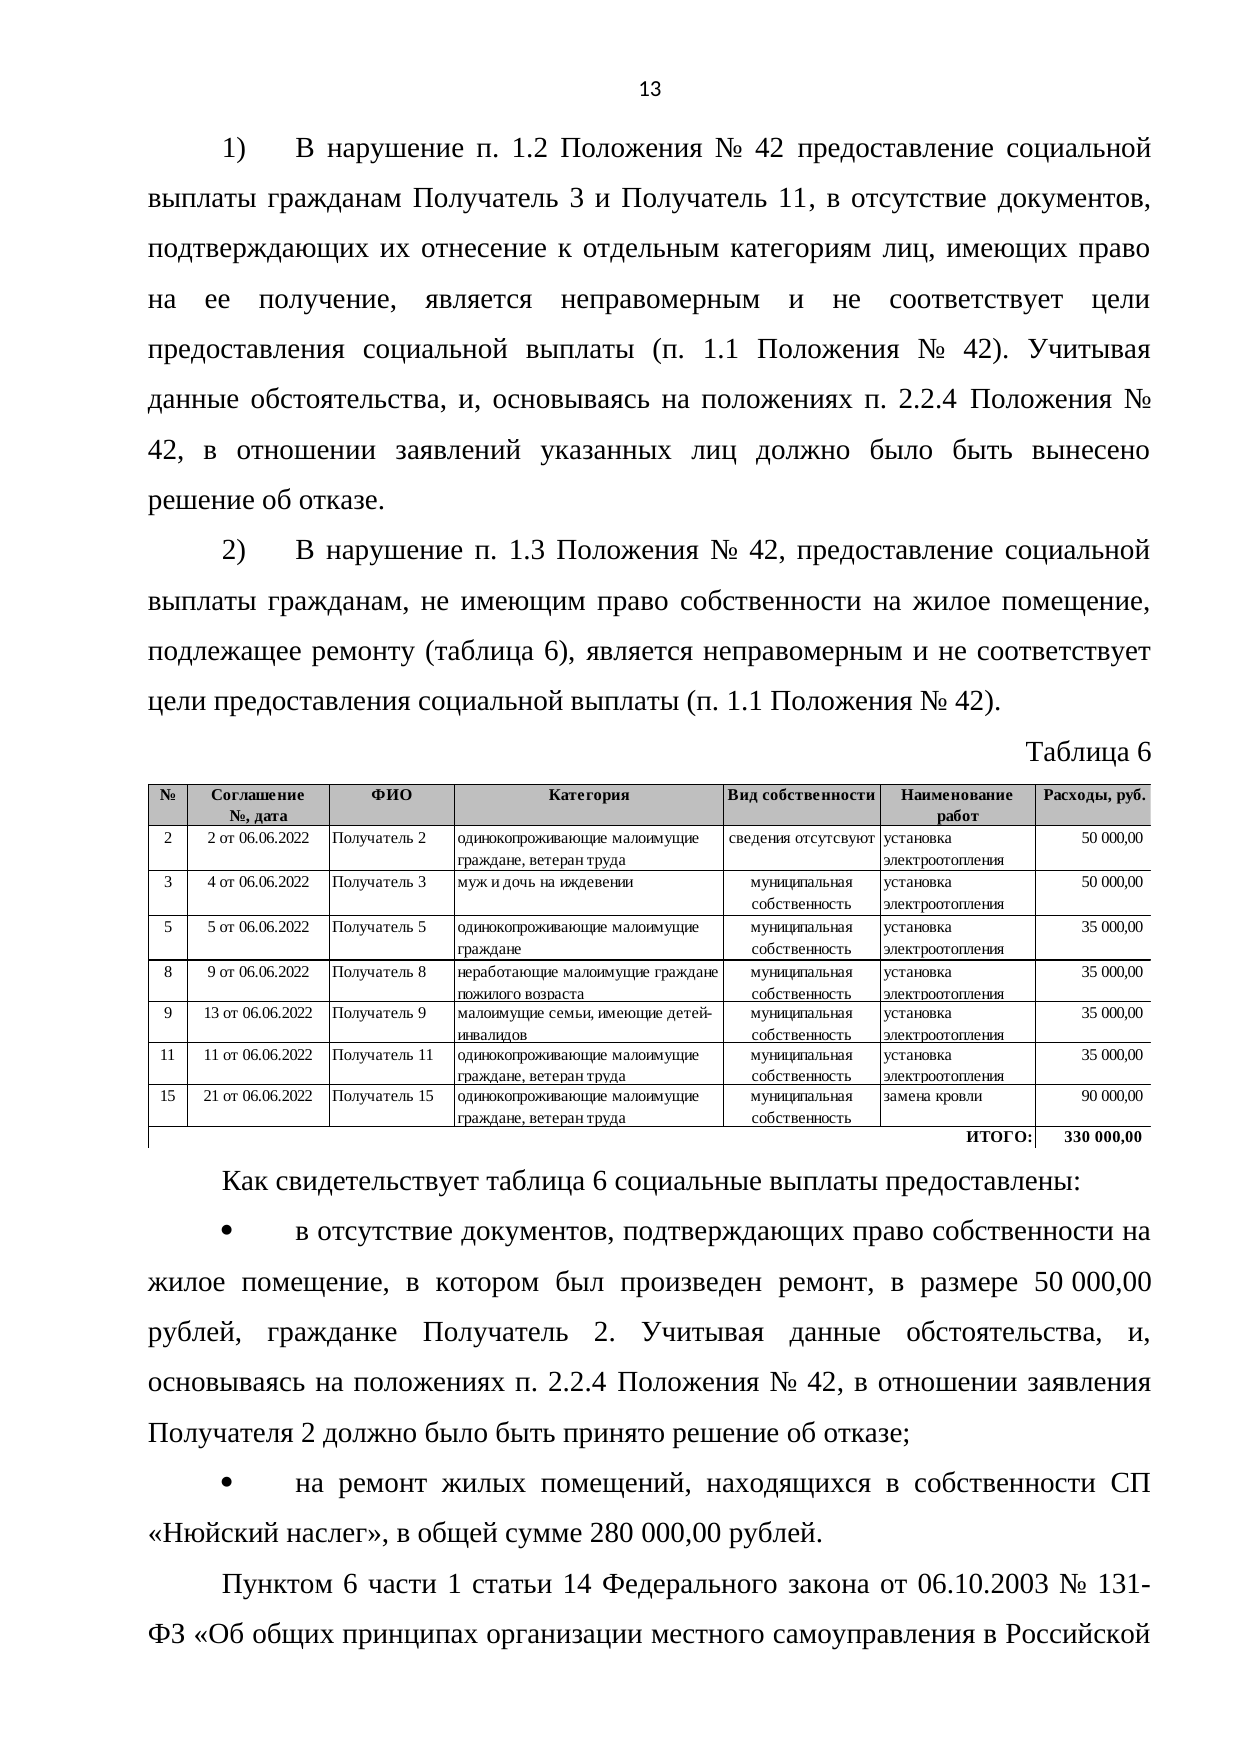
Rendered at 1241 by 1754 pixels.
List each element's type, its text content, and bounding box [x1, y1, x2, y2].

text Таблица 6 [148, 734, 1152, 767]
text Как свидетельствует таблица 6 социальные выплаты предоставлены: [148, 1163, 1152, 1197]
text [148, 1566, 1152, 1649]
list на ремонт жилых помещений, находящихся в собственности СП «Нюйский наслег», в общей сумме 280 000,00 рублей. [148, 1465, 1152, 1549]
list в отсутствие документов, подтверждающих право собственности на жилое помещение, в котором был произведен ремонт, в размере 50 000,00 рублей, гражданке Получатель 2. Учитывая данные обстоятельства, и, основываясь на положениях п. 2.2.4 Положения № 42, в отношении заявления Получателя 2 должно было быть принято решение об отказе; [148, 1213, 1152, 1448]
list В нарушение п. 1.2 Положения № 42 предоставление социальной выплаты гражданам Получатель 3 и Получатель 11, в отсутствие документов, подтверждающих их отнесение к отдельным категориям лиц, имеющих право на ее получение, является неправомерным и не соответствует цели предоставления социальной выплаты (п. 1.1 Положения № 42). Учитывая данные обстоятельства, и, основываясь на положениях п. 2.2.4 Положения № 42, в отношении заявлений указанных лиц должно было быть вынесено решение об отказе. [148, 130, 1152, 516]
list В нарушение п. 1.3 Положения № 42, предоставление социальной выплаты гражданам, не имеющим право собственности на жилое помещение, подлежащее ремонту (таблица 6), является неправомерным и не соответствует цели предоставления социальной выплаты (п. 1.1 Положения № 42). [148, 532, 1152, 717]
